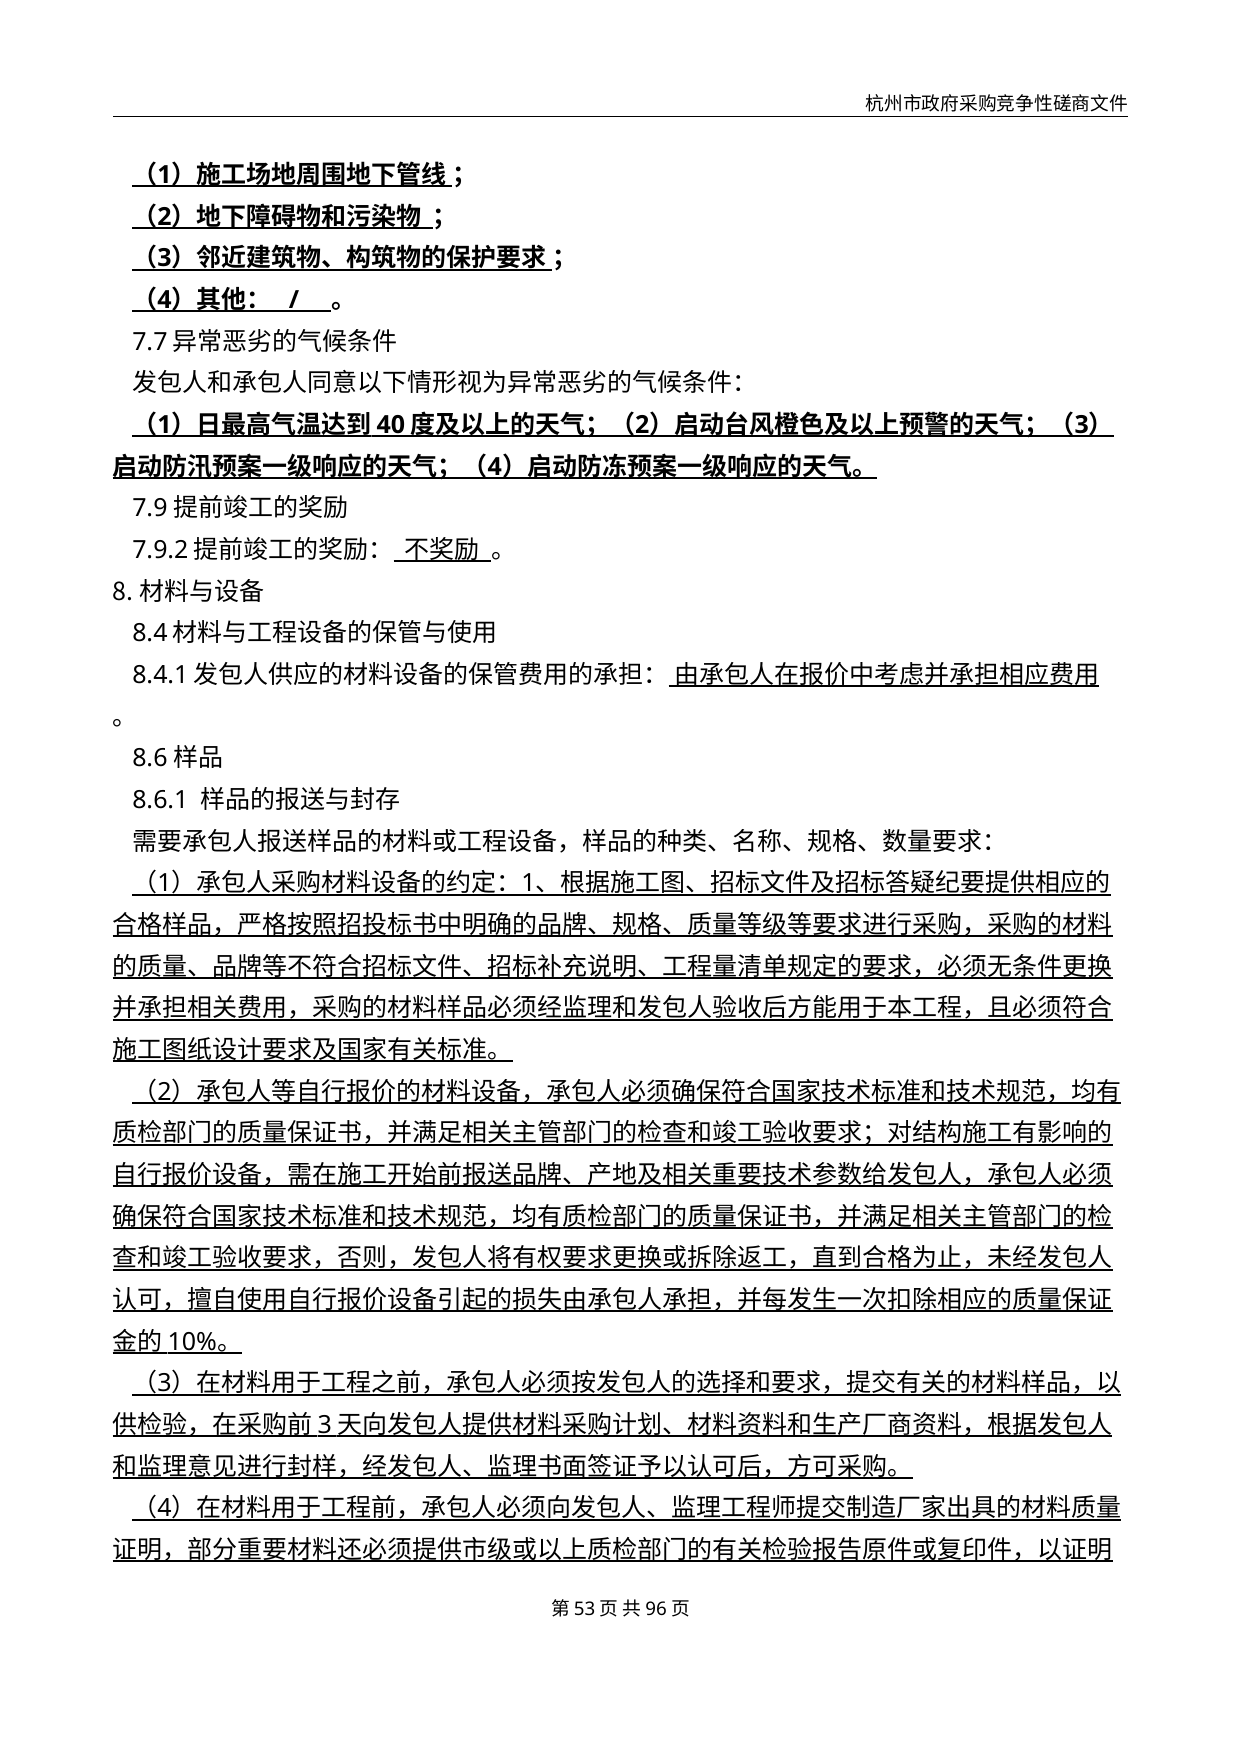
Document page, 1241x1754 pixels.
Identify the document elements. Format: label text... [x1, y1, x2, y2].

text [112, 1483, 1128, 1567]
text （4）其他： / 。 [112, 275, 1128, 317]
text 8.4.1发包人供应的材料设备的保管费用的承担： 由承包人在报价中考虑并承担相应费用 。 [112, 650, 1128, 733]
text 8.4材料与工程设备的保管与使用 [112, 608, 1128, 650]
text （2）地下障碍物和污染物 ； [112, 192, 1128, 233]
text 7.7异常恶劣的气候条件 [112, 317, 1128, 358]
text （1）承包人采购材料设备的约定：1、根据施工图、招标文件及招标答疑纪要提供相应的合格样品，严格按照招投标书中明确的品牌、规格、质量等级等要求进行采购，采购的材料的质量、品牌等不符合招标文件、招标补充说明、工程量清单规定的要求，必须无条件更换并承担相关费用，采购的材料样品必须经监理和发包人验收后方能用于本工程，且必须符合施工图纸设计要求及国家有关标准。 [112, 858, 1128, 1067]
text 需要承包人报送样品的材料或工程设备，样品的种类、名称、规格、数量要求： [112, 817, 1128, 858]
text （2）承包人等自行报价的材料设备，承包人必须确保符合国家技术标准和技术规范，均有质检部门的质量保证书，并满足相关主管部门的检查和竣工验收要求；对结构施工有影响的自行报价设备，需在施工开始前报送品牌、产地及相关重要技术参数给发包人，承包人必须确保符合国家技术标准和技术规范，均有质检部门的质量保证书，并满足相关主管部门的检查和竣工验收要求，否则，发包人将有权要求更换或拆除返工，直到合格为止，未经发包人认可，擅自使用自行报价设备引起的损失由承包人承担，并每发生一次扣除相应的质量保证金的10%。 [112, 1067, 1128, 1358]
text （1）日最高气温达到40度及以上的天气；（2）启动台风橙色及以上预警的天气；（3）启动防汛预案一级响应的天气；（4）启动防冻预案一级响应的天气。 [112, 400, 1128, 483]
text 7.9.2提前竣工的奖励： 不奖励 。 [112, 525, 1128, 567]
text 8.6 样品 [112, 733, 1128, 775]
text （3）在材料用于工程之前，承包人必须按发包人的选择和要求，提交有关的材料样品，以供检验，在采购前3天向发包人提供材料采购计划、材料资料和生产厂商资料，根据发包人和监理意见进行封样，经发包人、监理书面签证予以认可后，方可采购。 [112, 1358, 1128, 1483]
text 8.6.1 样品的报送与封存 [112, 775, 1128, 817]
text （1）施工场地周围地下管线 ； [112, 150, 1128, 192]
text （3）邻近建筑物、构筑物的保护要求 ； [112, 233, 1128, 275]
text 发包人和承包人同意以下情形视为异常恶劣的气候条件： [112, 358, 1128, 400]
subtitle 8. 材料与设备 [112, 567, 1128, 608]
text 7.9 提前竣工的奖励 [112, 483, 1128, 525]
